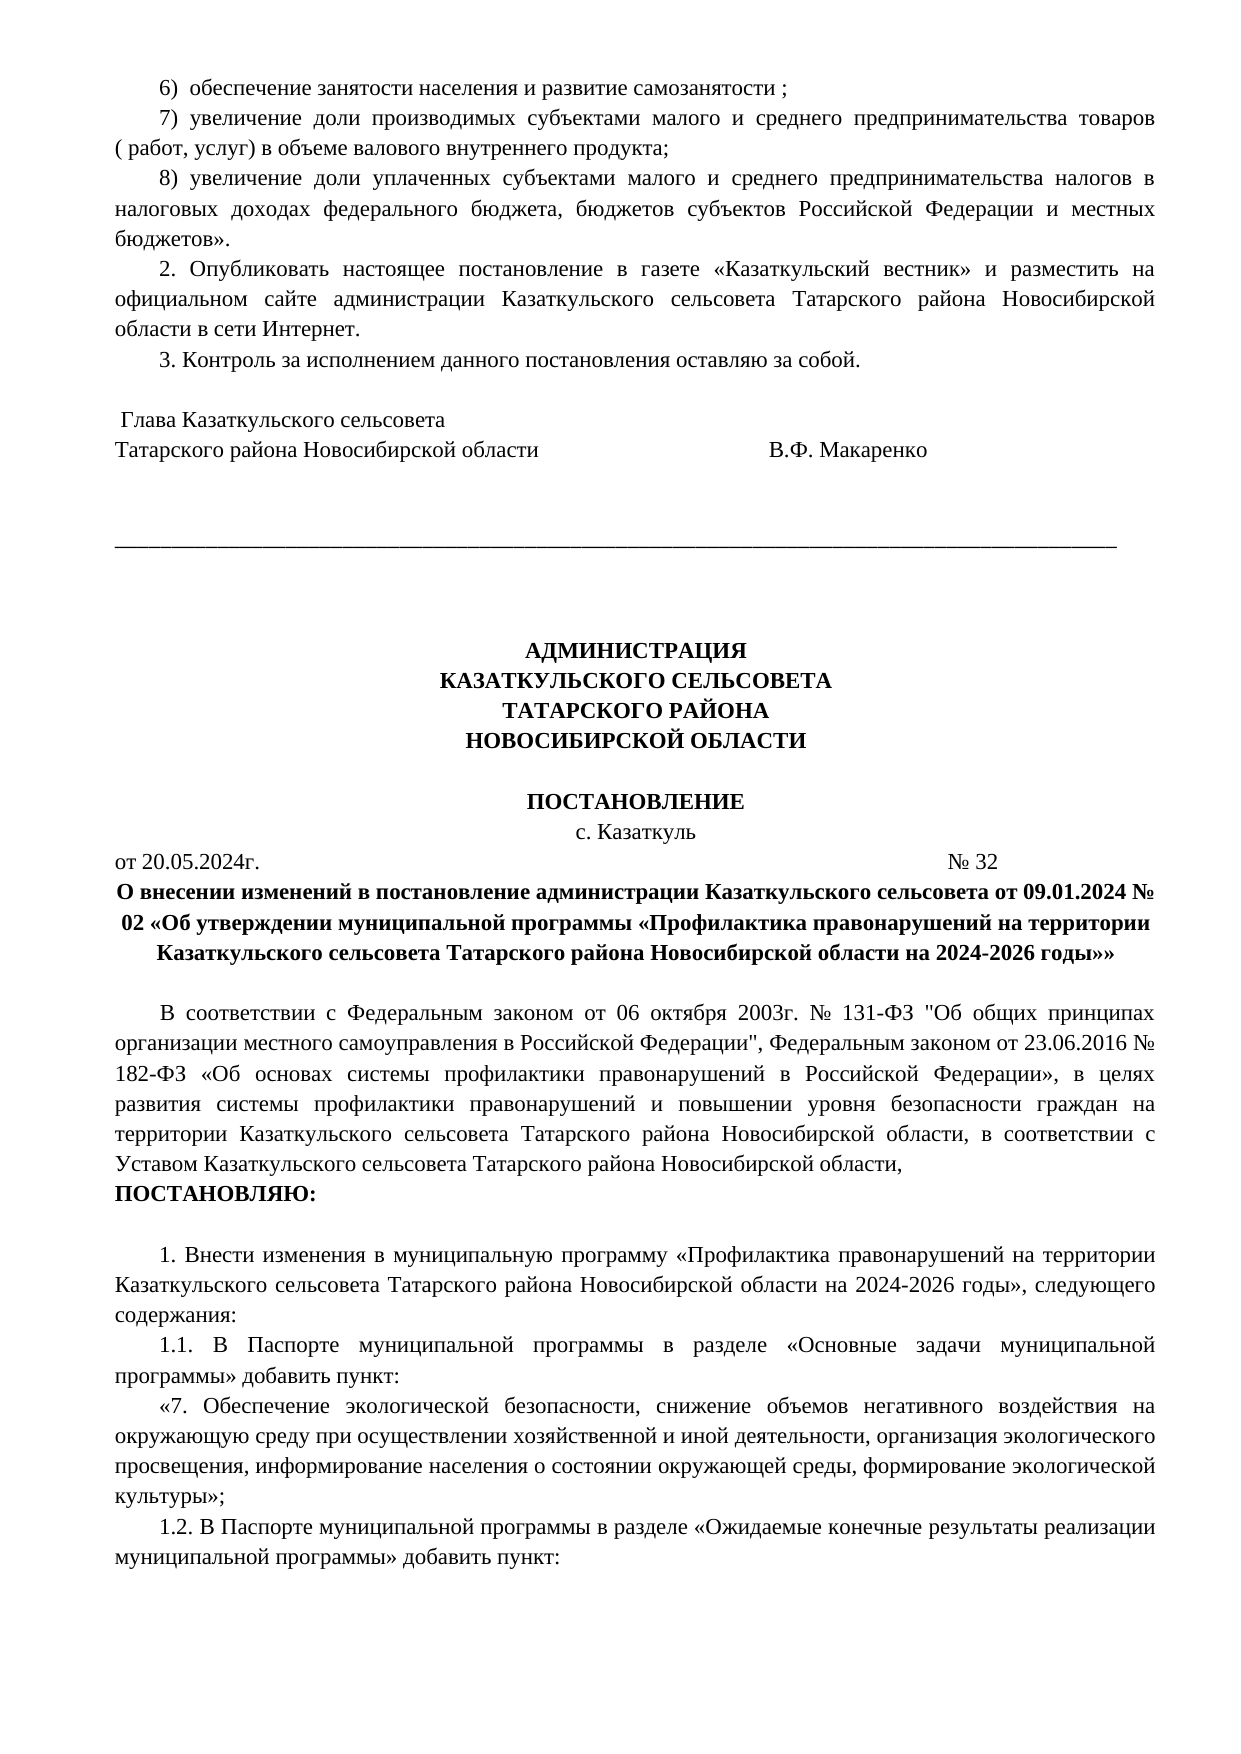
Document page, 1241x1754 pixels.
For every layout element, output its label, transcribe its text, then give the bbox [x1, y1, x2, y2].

text 1.2. В Паспорте муниципальной программы в разделе «Ожидаемые конечные результаты реализации муниципальной программы» добавить пункт: [114, 1513, 1157, 1569]
text ПОСТАНОВЛЕНИЕ [114, 788, 1157, 814]
text 8) увеличение доли уплаченных субъектами малого и среднего предпринимательства налогов в налоговых доходах федерального бюджета, бюджетов субъектов Российской Федерации и местных бюджетов». [114, 164, 1157, 251]
text от 20.05.2024г. № 32 [114, 848, 1157, 874]
text 6) обеспечение занятости населения и развитие самозанятости ; [114, 74, 1157, 100]
text 1.1. В Паспорте муниципальной программы в разделе «Основные задачи муниципальной программы» добавить пункт: [114, 1332, 1157, 1388]
text НОВОСИБИРСКОЙ ОБЛАСТИ [114, 727, 1157, 754]
text 1. Внести изменения в муниципальную программу «Профилактика правонарушений на территории Казаткульского сельсовета Татарского района Новосибирской области на 2024-2026 годы», следующего содержания: [114, 1241, 1157, 1328]
text ТАТАРСКОГО РАЙОНА [114, 697, 1157, 723]
text Татарского района Новосибирской области В.Ф. Макаренко [114, 436, 1157, 463]
text КАЗАТКУЛЬСКОГО СЕЛЬСОВЕТА [114, 667, 1157, 693]
text 2. Опубликовать настоящее постановление в газете «Казаткульский вестник» и разместить на официальном сайте администрации Казаткульского сельсовета Татарского района Новосибирской области в сети Интернет. [114, 255, 1157, 342]
text В соответствии с Федеральным законом от 06 октября 2003г. № 131-ФЗ "Об общих принципах организации местного самоуправления в Российской Федерации", Федеральным законом от 23.06.2016 № 182-ФЗ «Об основах системы профилактики правонарушений в Российской Федерации», в целях развития системы профилактики правонарушений и повышении уровня безопасности граждан на территории Казаткульского сельсовета Татарского района Новосибирской области, в соответствии с Уставом Казаткульского сельсовета Татарского района Новосибирской области, [114, 999, 1157, 1177]
text АДМИНИСТРАЦИЯ [114, 637, 1157, 663]
text ПОСТАНОВЛЯЮ: [114, 1181, 1157, 1207]
text ________________________________________________________________________________________ [114, 523, 1157, 551]
text 3. Контроль за исполнением данного постановления оставляю за собой. [114, 346, 1157, 372]
text О внесении изменений в постановление администрации Казаткульского сельсовета от 09.01.2024 № 02 «Об утверждении муниципальной программы «Профилактика правонарушений на территории Казаткульского сельсовета Татарского района Новосибирской области на 2024-2026 годы»» [114, 878, 1157, 965]
text с. Казаткуль [114, 818, 1157, 844]
text Глава Казаткульского сельсовета [114, 406, 1157, 432]
text 7) увеличение доли производимых субъектами малого и среднего предпринимательства товаров ( работ, услуг) в объеме валового внутреннего продукта; [114, 104, 1157, 161]
text «7. Обеспечение экологической безопасности, снижение объемов негативного воздействия на окружающую среду при осуществлении хозяйственной и иной деятельности, организация экологического просвещения, информирование населения о состоянии окружающей среды, формирование экологической культуры»; [114, 1392, 1157, 1509]
